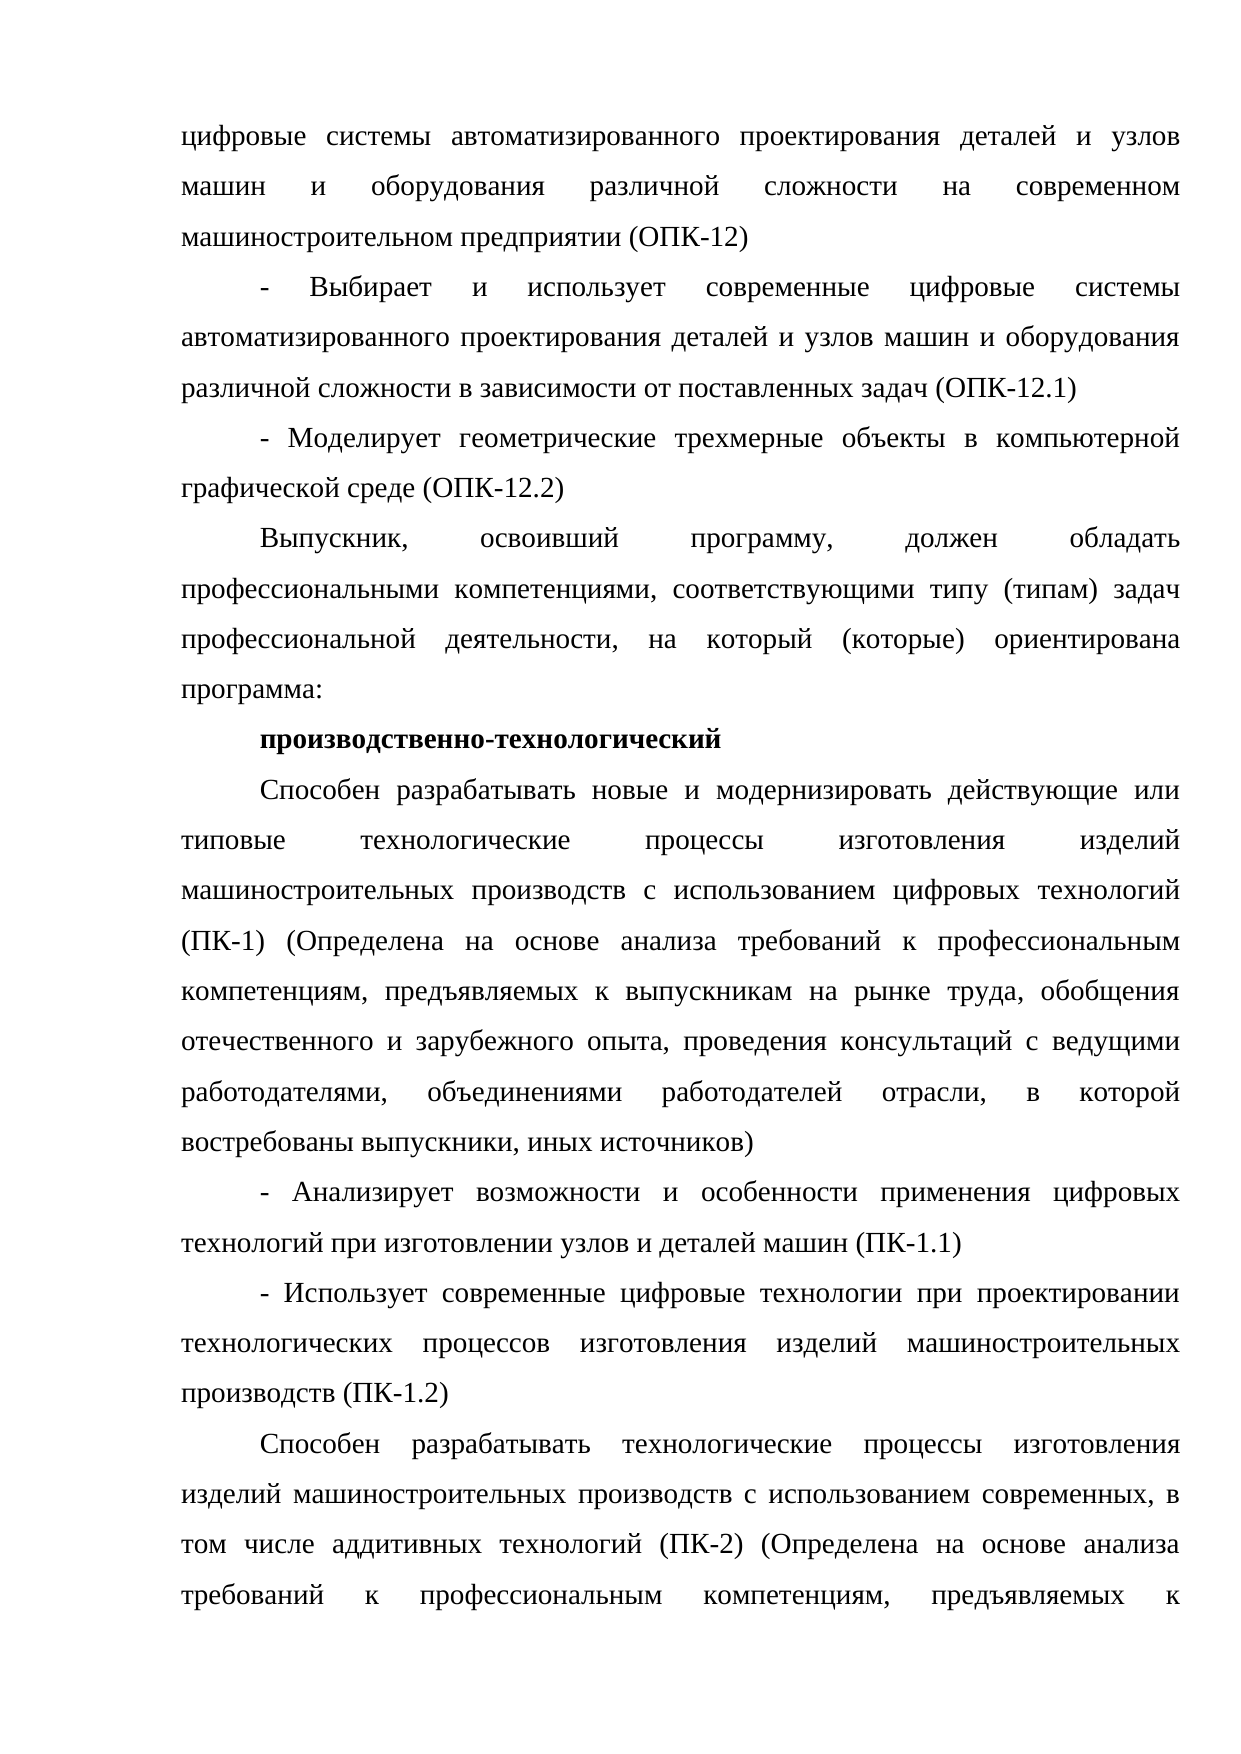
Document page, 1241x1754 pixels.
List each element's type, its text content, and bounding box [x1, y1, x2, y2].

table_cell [177, 772, 1184, 1610]
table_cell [177, 118, 1184, 521]
table_cell Выпускник, освоивший программу, должен обладать профессиональными компетенциями, соответствующими типу (типам) задач профессиональной деятельности, на который (которые) ориентирована программа: [177, 521, 1184, 722]
table_cell производственно-технологический [177, 722, 1184, 772]
